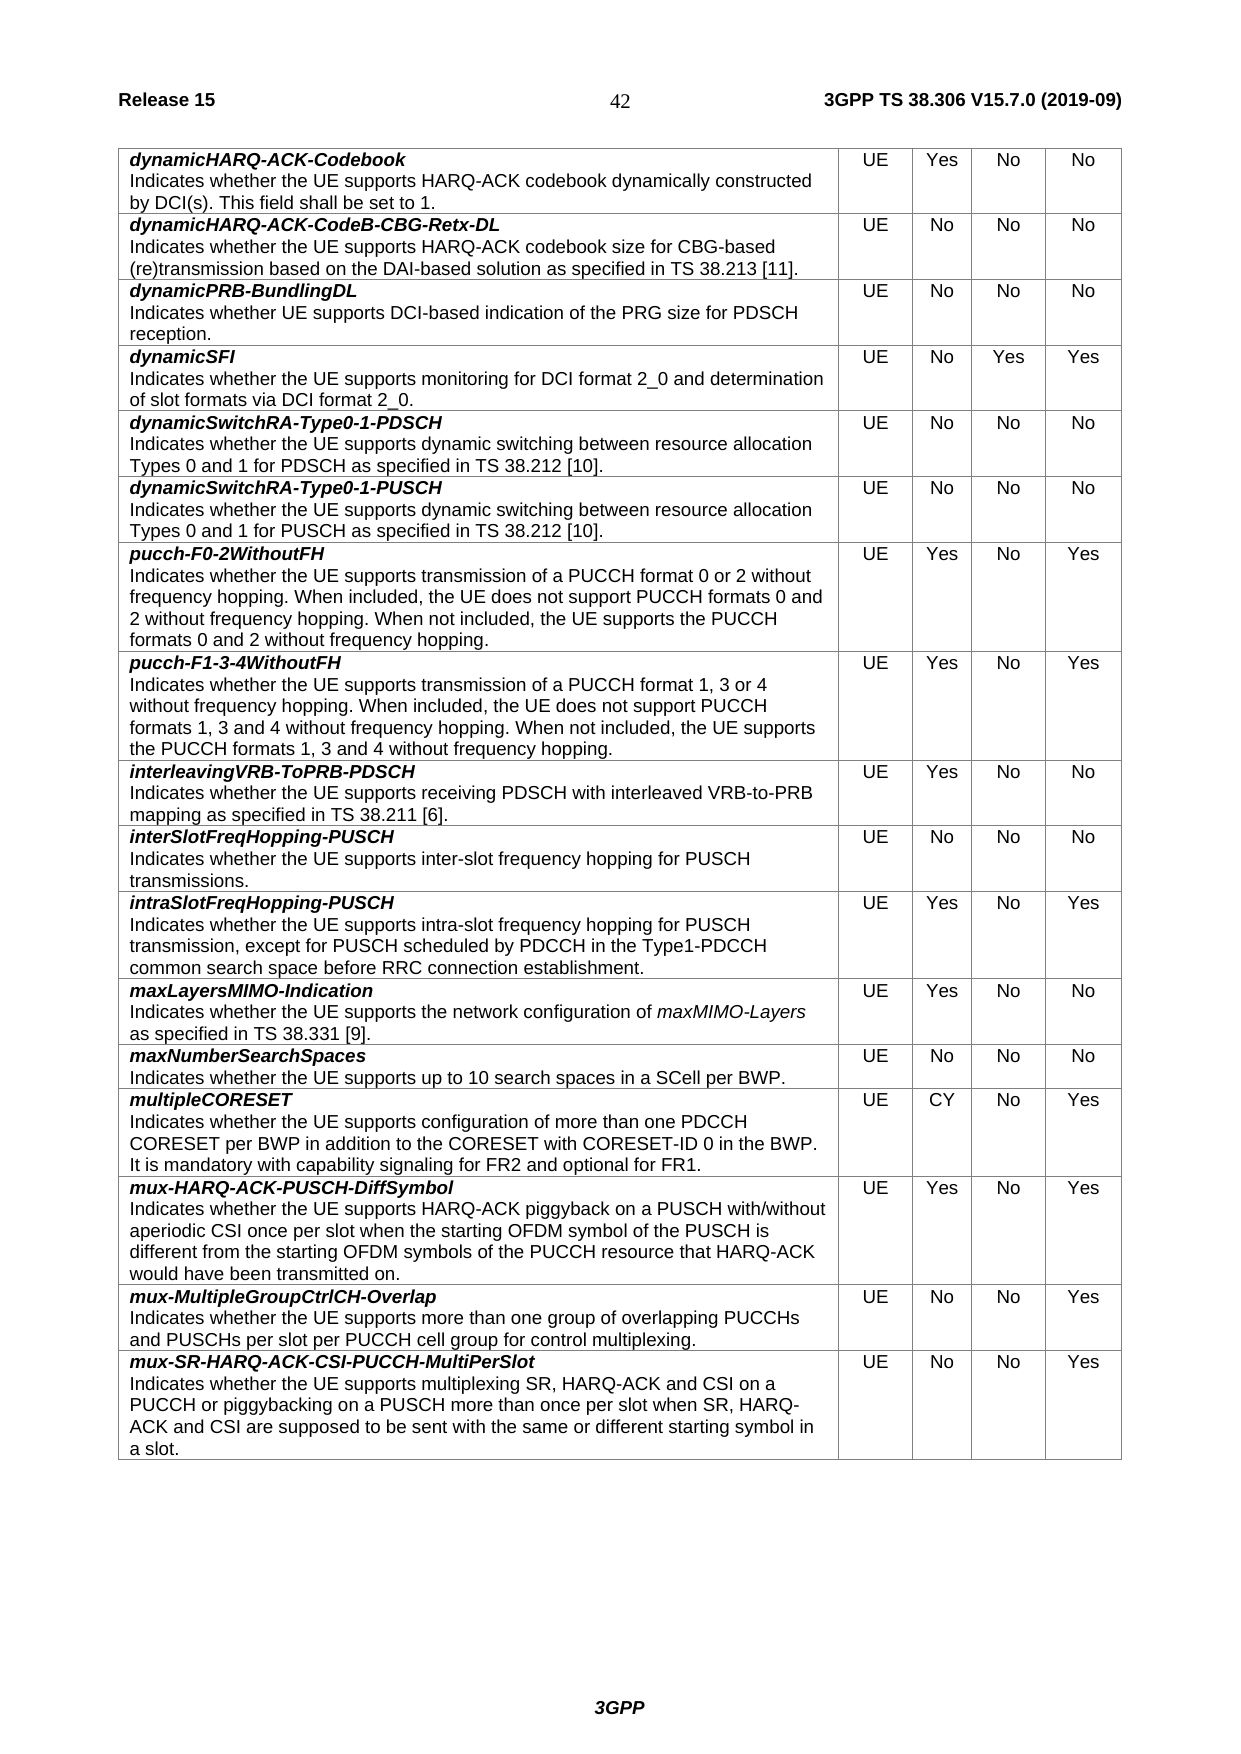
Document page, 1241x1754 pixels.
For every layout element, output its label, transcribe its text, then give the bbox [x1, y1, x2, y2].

table_cell No [972, 979, 1045, 1044]
table_cell Yes [1046, 1351, 1121, 1459]
table_cell No [913, 1351, 971, 1459]
table_cell UE [839, 477, 912, 542]
table_cell Yes [1046, 1089, 1121, 1176]
table_cell dynamicHARQ-ACK-CodeB-CBG-Retx-DL Indicates whether the UE supports HARQ-ACK codebook size for CBG-based (re)transmission based on the DAI-based solution as specified in TS 38.213 [11]. [119, 214, 838, 279]
table_cell No [972, 1285, 1045, 1350]
table_cell Yes [913, 979, 971, 1044]
table_cell No [913, 411, 971, 476]
table_cell No [913, 477, 971, 542]
table_cell No [913, 826, 971, 891]
table_cell No [972, 1089, 1045, 1176]
table_cell No [1046, 1045, 1121, 1088]
table_cell dynamicSwitchRA-Type0-1-PUSCH Indicates whether the UE supports dynamic switching between resource allocation Types 0 and 1 for PUSCH as specified in TS 38.212 [10]. [119, 477, 838, 542]
table_cell No [913, 346, 971, 410]
table_cell No [972, 1177, 1045, 1284]
table_cell Yes [1046, 1285, 1121, 1350]
table_cell No [1046, 214, 1121, 279]
table_cell No [972, 652, 1045, 759]
table_cell No [1046, 280, 1121, 345]
table_cell maxLayersMIMO-Indication Indicates whether the UE supports the network configuration of maxMIMO-Layers as specified in TS 38.331 [9]. [119, 979, 838, 1044]
table_cell Yes [1046, 1177, 1121, 1284]
table_cell No [972, 543, 1045, 651]
table_cell Yes [913, 761, 971, 825]
table_cell No [972, 149, 1045, 213]
table_cell No [972, 477, 1045, 542]
table_cell No [1046, 477, 1121, 542]
table_cell pucch-F0-2WithoutFH Indicates whether the UE supports transmission of a PUCCH format 0 or 2 without frequency hopping. When included, the UE does not support PUCCH formats 0 and 2 without frequency hopping. When not included, the UE supports the PUCCH formats 0 and 2 without frequency hopping. [119, 543, 838, 651]
table_cell UE [839, 280, 912, 345]
table_cell dynamicPRB-BundlingDL Indicates whether UE supports DCI-based indication of the PRG size for PDSCH reception. [119, 280, 838, 345]
table_cell UE [839, 892, 912, 978]
table_cell Yes [1046, 543, 1121, 651]
table_cell Yes [913, 149, 971, 213]
table_cell Yes [913, 892, 971, 978]
table_cell mux-SR-HARQ-ACK-CSI-PUCCH-MultiPerSlot Indicates whether the UE supports multiplexing SR, HARQ-ACK and CSI on a PUCCH or piggybacking on a PUSCH more than once per slot when SR, HARQ-ACK and CSI are supposed to be sent with the same or different starting symbol in a slot. [119, 1351, 838, 1459]
table_cell UE [839, 1177, 912, 1284]
table_cell UE [839, 979, 912, 1044]
table_cell UE [839, 652, 912, 759]
table_cell No [913, 1285, 971, 1350]
table_cell UE [839, 149, 912, 213]
table_cell intraSlotFreqHopping-PUSCH Indicates whether the UE supports intra-slot frequency hopping for PUSCH transmission, except for PUSCH scheduled by PDCCH in the Type1-PDCCH common search space before RRC connection establishment. [119, 892, 838, 978]
table_cell No [913, 280, 971, 345]
table_cell mux-HARQ-ACK-PUSCH-DiffSymbol Indicates whether the UE supports HARQ-ACK piggyback on a PUSCH with/without aperiodic CSI once per slot when the starting OFDM symbol of the PUSCH is different from the starting OFDM symbols of the PUCCH resource that HARQ-ACK would have been transmitted on. [119, 1177, 838, 1284]
table_cell No [972, 411, 1045, 476]
table_cell Yes [972, 346, 1045, 410]
table_cell UE [839, 761, 912, 825]
table_cell UE [839, 1285, 912, 1350]
table_cell dynamicSFI Indicates whether the UE supports monitoring for DCI format 2_0 and determination of slot formats via DCI format 2_0. [119, 346, 838, 410]
table_cell Yes [1046, 346, 1121, 410]
table_cell UE [839, 543, 912, 651]
table_cell No [1046, 411, 1121, 476]
table_cell No [972, 892, 1045, 978]
table_cell dynamicSwitchRA-Type0-1-PDSCH Indicates whether the UE supports dynamic switching between resource allocation Types 0 and 1 for PDSCH as specified in TS 38.212 [10]. [119, 411, 838, 476]
table_cell No [1046, 979, 1121, 1044]
table_cell UE [839, 826, 912, 891]
table_cell Yes [1046, 652, 1121, 759]
table_cell No [913, 214, 971, 279]
table_cell interleavingVRB-ToPRB-PDSCH Indicates whether the UE supports receiving PDSCH with interleaved VRB-to-PRB mapping as specified in TS 38.211 [6]. [119, 761, 838, 825]
table_cell UE [839, 1089, 912, 1176]
table_cell No [972, 1045, 1045, 1088]
table_cell No [972, 280, 1045, 345]
table_cell No [972, 1351, 1045, 1459]
table_cell Yes [1046, 892, 1121, 978]
table_cell UE [839, 1045, 912, 1088]
table_cell No [972, 826, 1045, 891]
table_cell mux-MultipleGroupCtrlCH-Overlap Indicates whether the UE supports more than one group of overlapping PUCCHs and PUSCHs per slot per PUCCH cell group for control multiplexing. [119, 1285, 838, 1350]
table_cell interSlotFreqHopping-PUSCH Indicates whether the UE supports inter-slot frequency hopping for PUSCH transmissions. [119, 826, 838, 891]
table_cell No [972, 214, 1045, 279]
table_cell Yes [913, 652, 971, 759]
table_cell No [1046, 826, 1121, 891]
table_cell UE [839, 411, 912, 476]
table_cell No [972, 761, 1045, 825]
table_cell UE [839, 1351, 912, 1459]
table_cell No [1046, 761, 1121, 825]
table_cell UE [839, 346, 912, 410]
table_cell multipleCORESET Indicates whether the UE supports configuration of more than one PDCCH CORESET per BWP in addition to the CORESET with CORESET-ID 0 in the BWP. It is mandatory with capability signaling for FR2 and optional for FR1. [119, 1089, 838, 1176]
table_cell CY [913, 1089, 971, 1176]
table_cell pucch-F1-3-4WithoutFH Indicates whether the UE supports transmission of a PUCCH format 1, 3 or 4 without frequency hopping. When included, the UE does not support PUCCH formats 1, 3 and 4 without frequency hopping. When not included, the UE supports the PUCCH formats 1, 3 and 4 without frequency hopping. [119, 652, 838, 759]
table_cell Yes [913, 543, 971, 651]
table_cell dynamicHARQ-ACK-Codebook Indicates whether the UE supports HARQ-ACK codebook dynamically constructed by DCI(s). This field shall be set to 1. [119, 149, 838, 213]
table_cell maxNumberSearchSpaces Indicates whether the UE supports up to 10 search spaces in a SCell per BWP. [119, 1045, 838, 1088]
table_cell Yes [913, 1177, 971, 1284]
table_cell No [913, 1045, 971, 1088]
table_cell UE [839, 214, 912, 279]
table_cell No [1046, 149, 1121, 213]
